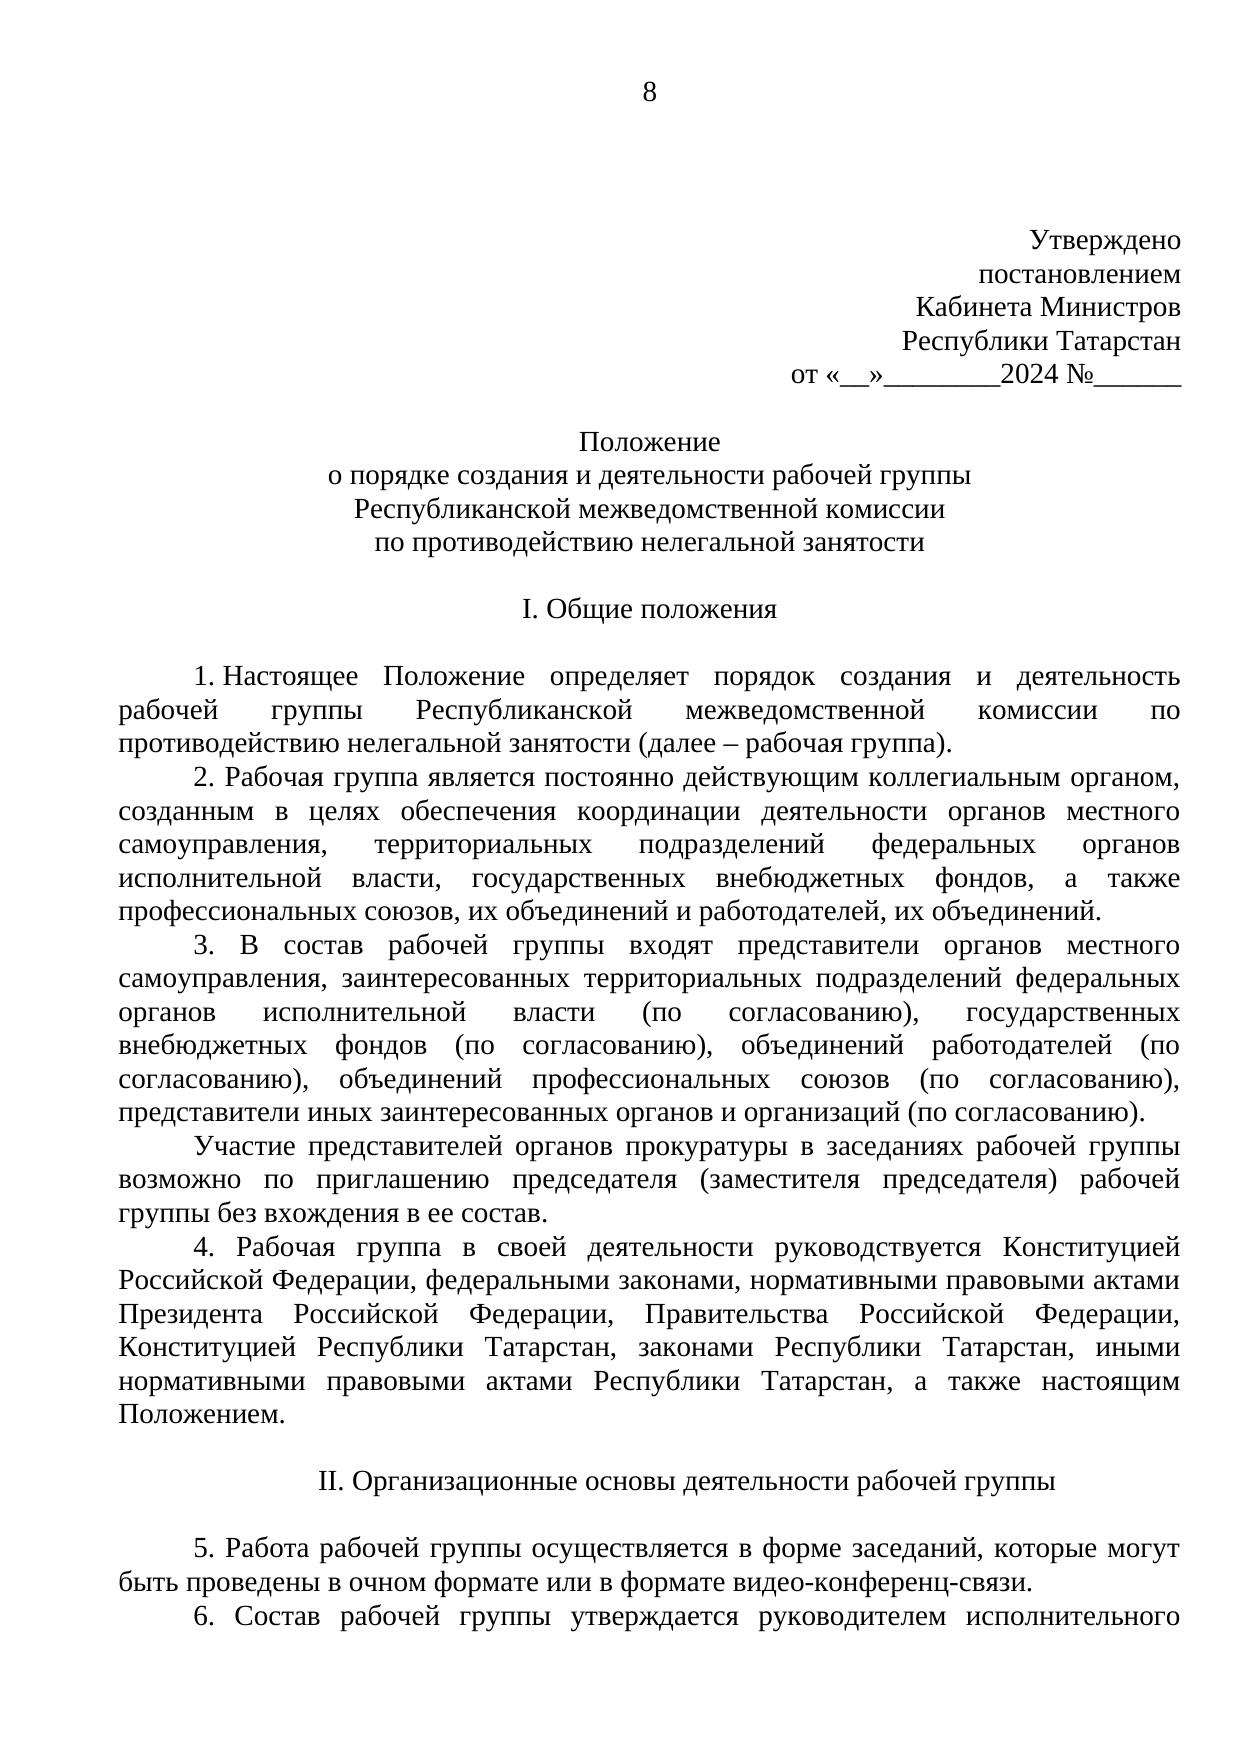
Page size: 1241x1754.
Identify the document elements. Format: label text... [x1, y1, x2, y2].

text 2. Рабочая группа является постоянно действующим коллегиальным органом, созданным в целях обеспечения координации деятельности органов местного самоуправления, территориальных подразделений федеральных органов исполнительной власти, государственных внебюджетных фондов, а также профессиональных союзов, их объединений и работодателей, их объединений. [118, 759, 1181, 927]
text Утверждено [709, 222, 1181, 256]
text 4. Рабочая группа в своей деятельности руководствуется Конституцией Российской Федерации, федеральными законами, нормативными правовыми актами Президента Российской Федерации, Правительства Российской Федерации, Конституцией Республики Татарстан, законами Республики Татарстан, иными нормативными правовыми актами Республики Татарстан, а также настоящим Положением. [118, 1229, 1181, 1430]
text Республиканской межведомственной комиссии [118, 491, 1181, 524]
text о порядке создания и деятельности рабочей группы [118, 457, 1181, 491]
text 1. Настоящее Положение определяет порядок создания и деятельность рабочей группы Республиканской межведомственной комиссии по противодействию нелегальной занятости (далее – рабочая группа). [118, 658, 1181, 759]
text 5. Работа рабочей группы осуществляется в форме заседаний, которые могут быть проведены в очном формате или в формате видео-конференц-связи. [118, 1531, 1181, 1598]
text постановлением [709, 256, 1181, 289]
text Республики Татарстан [709, 323, 1181, 357]
text Участие представителей органов прокуратуры в заседаниях рабочей группы возможно по приглашению председателя (заместителя председателя) рабочей группы без вхождения в ее состав. [118, 1128, 1181, 1229]
text Кабинета Министров [709, 289, 1181, 323]
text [118, 1598, 1181, 1631]
text 3. В состав рабочей группы входят представители органов местного самоуправления, заинтересованных территориальных подразделений федеральных органов исполнительной власти (по согласованию), государственных внебюджетных фондов (по согласованию), объединений работодателей (по согласованию), объединений профессиональных союзов (по согласованию), представители иных заинтересованных органов и организаций (по согласованию). [118, 927, 1181, 1128]
text по противодействию нелегальной занятости [118, 524, 1181, 558]
text от «__»________2024 №______ [709, 357, 1181, 390]
text Положение [118, 424, 1181, 457]
text II. Организационные основы деятельности рабочей группы [118, 1463, 1181, 1497]
text I. Общие положения [118, 591, 1181, 625]
